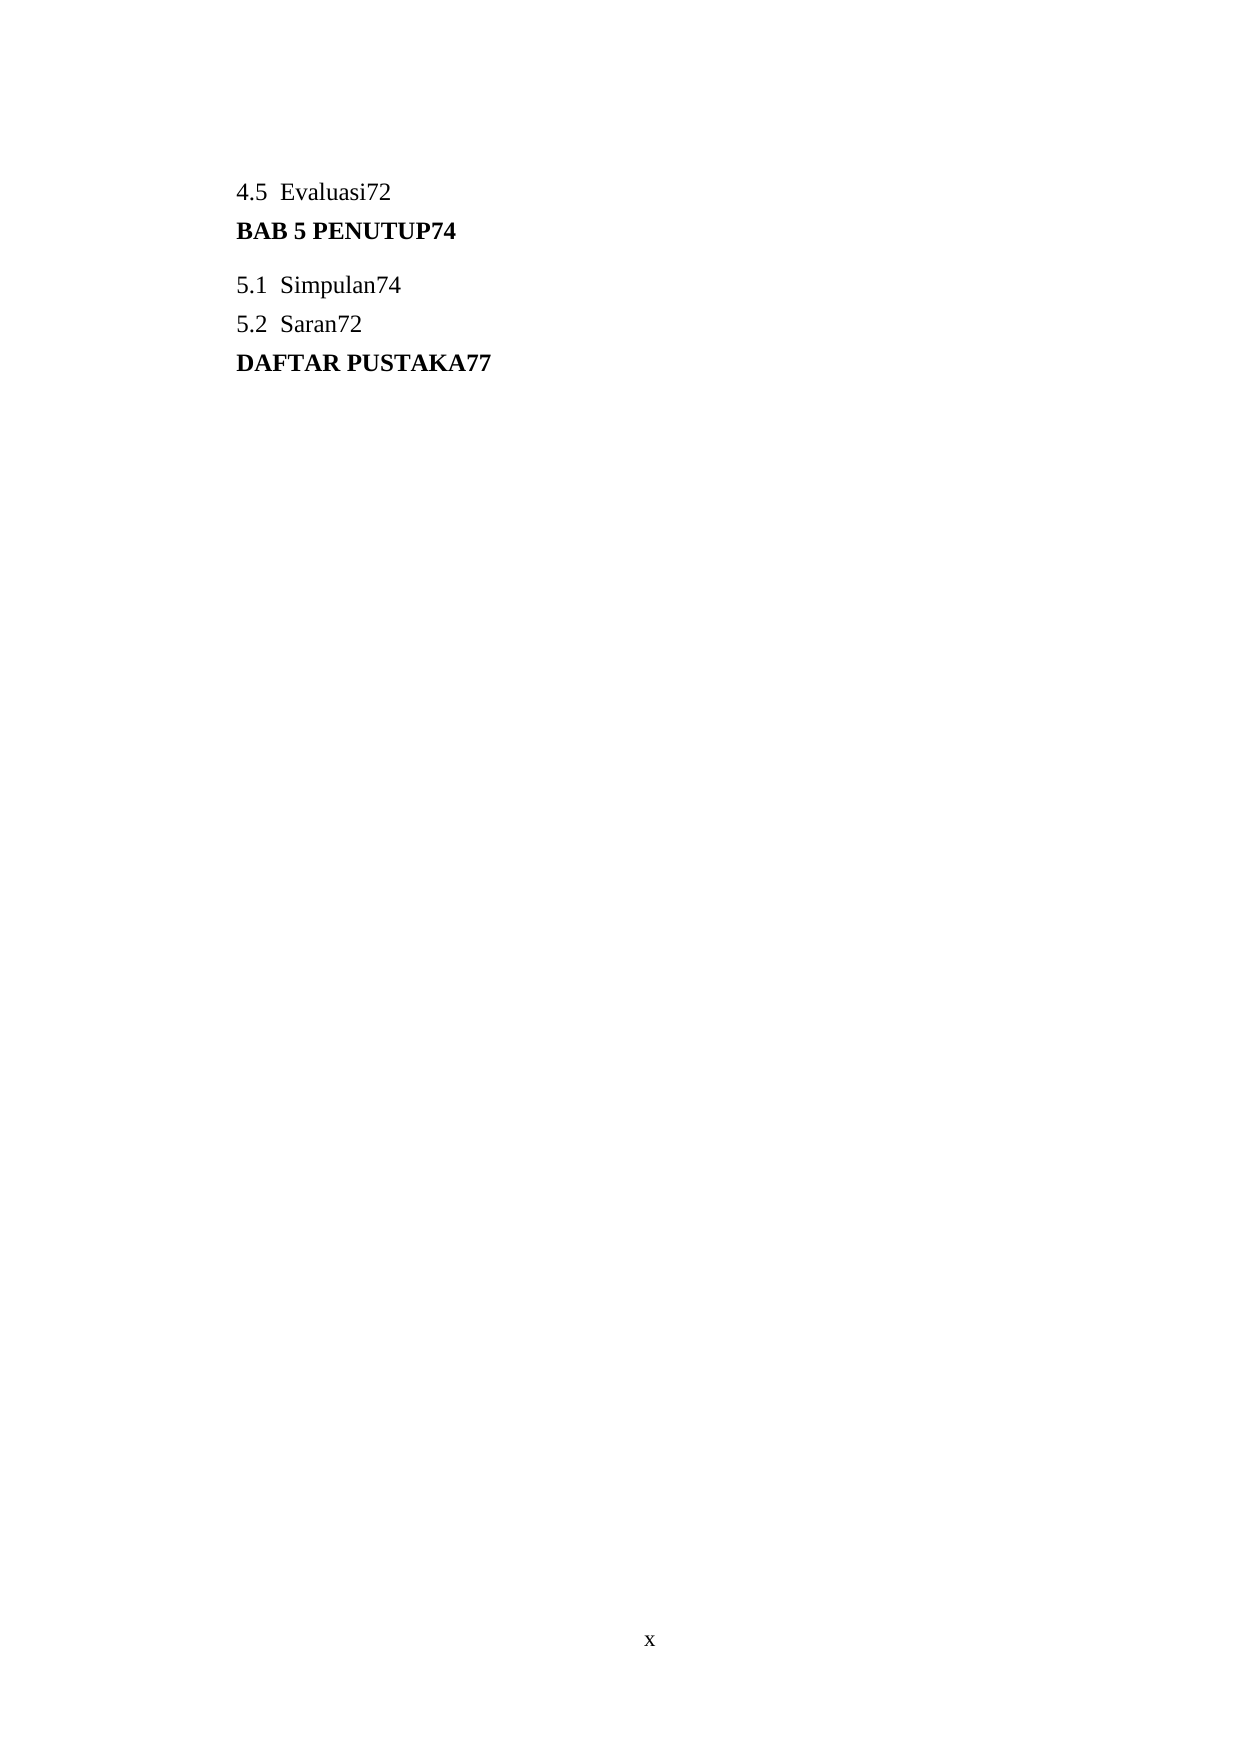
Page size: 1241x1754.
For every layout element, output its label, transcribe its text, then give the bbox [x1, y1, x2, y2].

text BAB 5 PENUTUP 74 [236, 216, 1063, 245]
text DAFTAR PUSTAKA 77 [236, 348, 1063, 377]
text 5.1 Simpulan 74 [236, 270, 1063, 299]
text 4.5 Evaluasi 72 [236, 177, 1063, 206]
text 5.2 Saran 72 [236, 309, 1063, 338]
